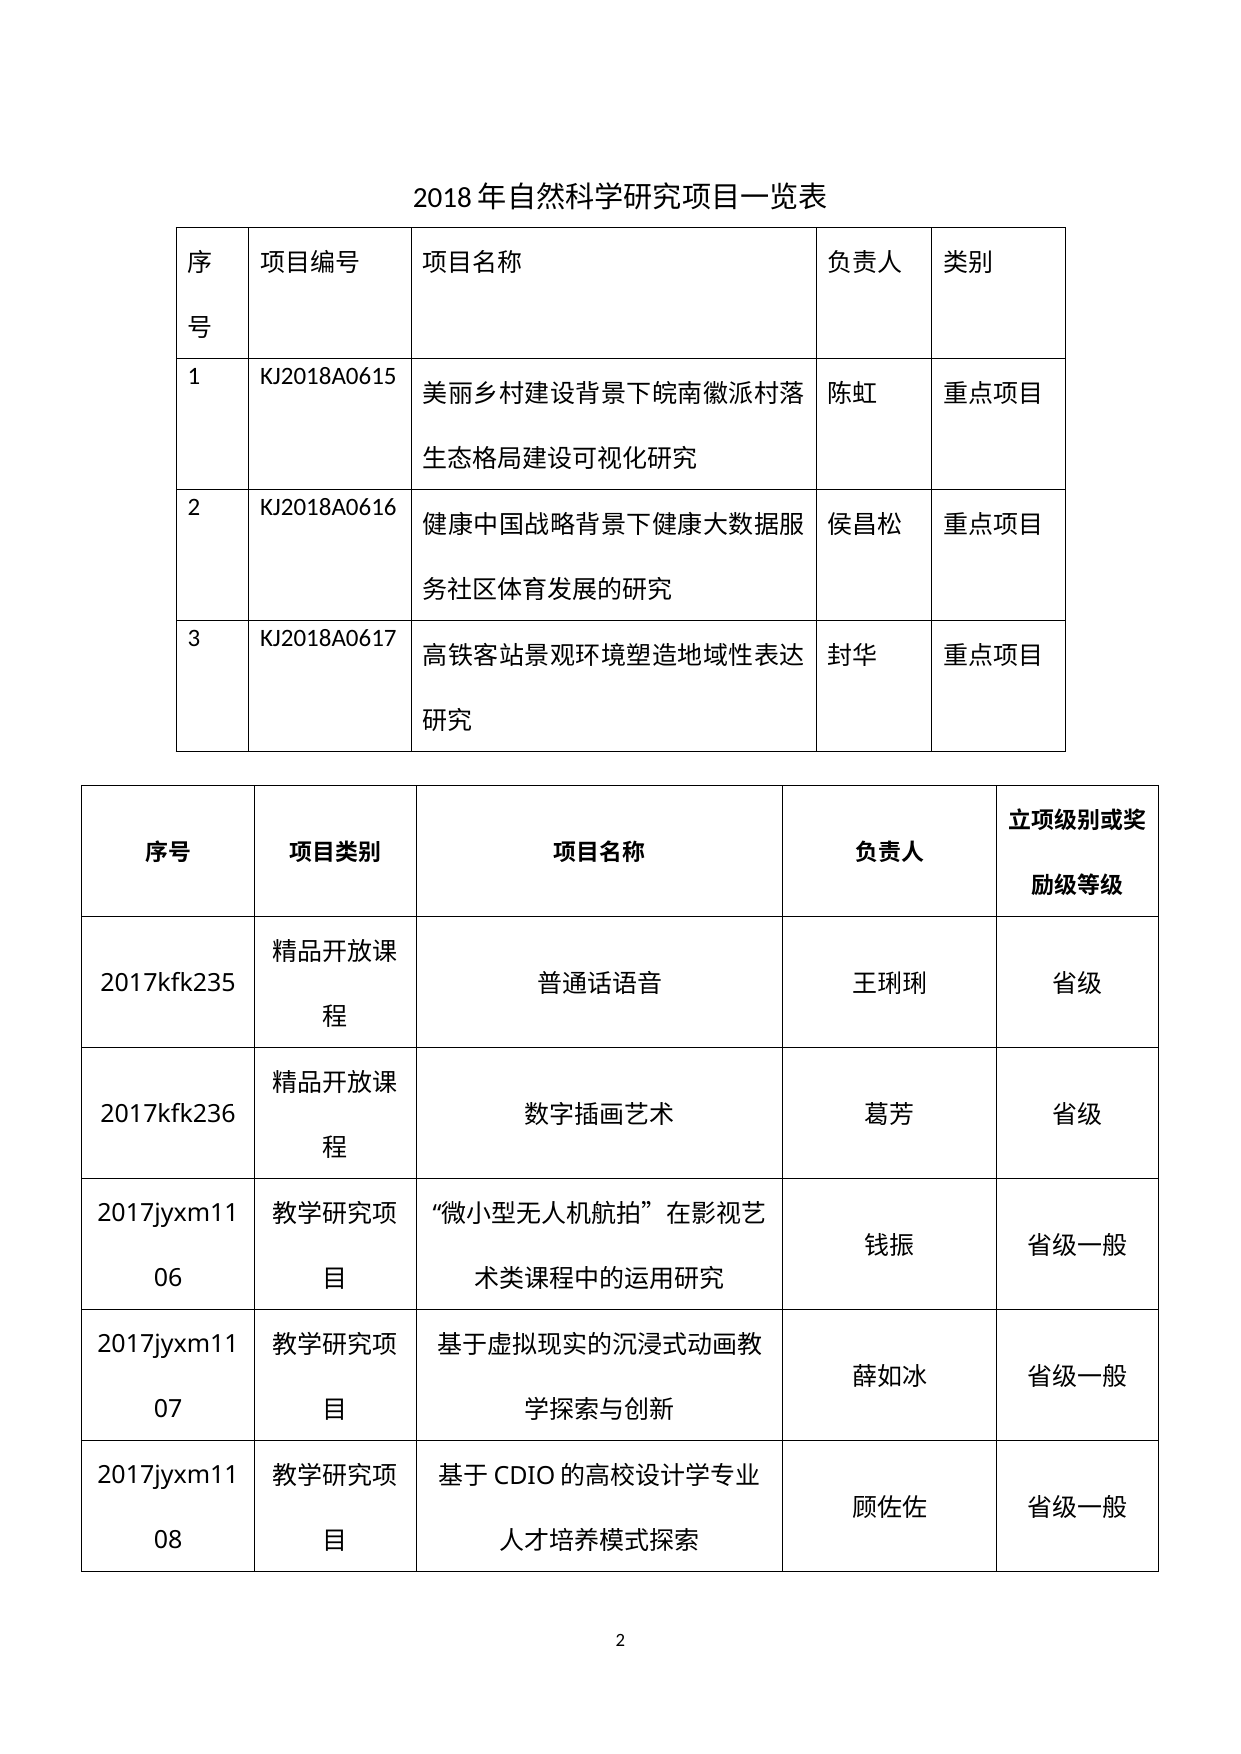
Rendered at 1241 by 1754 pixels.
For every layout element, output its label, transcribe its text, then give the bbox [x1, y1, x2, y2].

table_cell “微小型无人机航拍”在影视艺术类课程中的运用研究 [417, 1179, 782, 1309]
table_cell 陈虹 [817, 359, 931, 489]
table_header 项目类别 [255, 786, 416, 916]
table_cell 美丽乡村建设背景下皖南徽派村落生态格局建设可视化研究 [412, 359, 816, 489]
table_cell 重点项目 [932, 490, 1065, 620]
table_cell 2017jyxm1108 [82, 1441, 254, 1571]
table_cell 基于CDIO的高校设计学专业人才培养模式探索 [417, 1441, 782, 1571]
table_header 立项级别或奖励级等级 [997, 786, 1158, 916]
table_cell 重点项目 [932, 359, 1065, 489]
table_cell 王琍琍 [783, 917, 996, 1047]
table_cell 省级一般 [997, 1179, 1158, 1309]
table_cell 省级一般 [997, 1310, 1158, 1440]
table_cell 2017kfk236 [82, 1048, 254, 1178]
table_header 项目名称 [412, 228, 816, 358]
table_cell 葛芳 [783, 1048, 996, 1178]
table_cell 钱振 [783, 1179, 996, 1309]
table_header 负责人 [783, 786, 996, 916]
table_cell 省级 [997, 1048, 1158, 1178]
table_header 项目名称 [417, 786, 782, 916]
table_cell 高铁客站景观环境塑造地域性表达研究 [412, 621, 816, 751]
table_cell 侯昌松 [817, 490, 931, 620]
table_cell 教学研究项目 [255, 1179, 416, 1309]
table_cell 精品开放课程 [255, 917, 416, 1047]
table_cell 薛如冰 [783, 1310, 996, 1440]
table_header 项目编号 [249, 228, 411, 358]
table_cell 2017jyxm1106 [82, 1179, 254, 1309]
table_cell 健康中国战略背景下健康大数据服务社区体育发展的研究 [412, 490, 816, 620]
table_header 序号 [82, 786, 254, 916]
table_cell 省级一般 [997, 1441, 1158, 1571]
table_cell 3 [177, 621, 248, 751]
table_cell KJ0617 [249, 621, 411, 751]
table_header 序号 [177, 228, 248, 358]
text 2018年自然科学研究项目一览表 [187, 162, 1053, 227]
table_cell 2017jyxm1107 [82, 1310, 254, 1440]
table_cell 数字插画艺术 [417, 1048, 782, 1178]
table_cell 封华 [817, 621, 931, 751]
table_cell 普通话语音 [417, 917, 782, 1047]
table_cell 精品开放课程 [255, 1048, 416, 1178]
table_cell 教学研究项目 [255, 1441, 416, 1571]
table_cell 1 [177, 359, 248, 489]
table_cell 重点项目 [932, 621, 1065, 751]
table_cell 顾佐佐 [783, 1441, 996, 1571]
table_cell KJ0615 [249, 359, 411, 489]
table_cell KJ0616 [249, 490, 411, 620]
table_cell 基于虚拟现实的沉浸式动画教学探索与创新 [417, 1310, 782, 1440]
table_header 类别 [932, 228, 1065, 358]
table_cell 2017kfk235 [82, 917, 254, 1047]
table_cell 省级 [997, 917, 1158, 1047]
table_header 负责人 [817, 228, 931, 358]
table_cell 2 [177, 490, 248, 620]
table_cell 教学研究项目 [255, 1310, 416, 1440]
